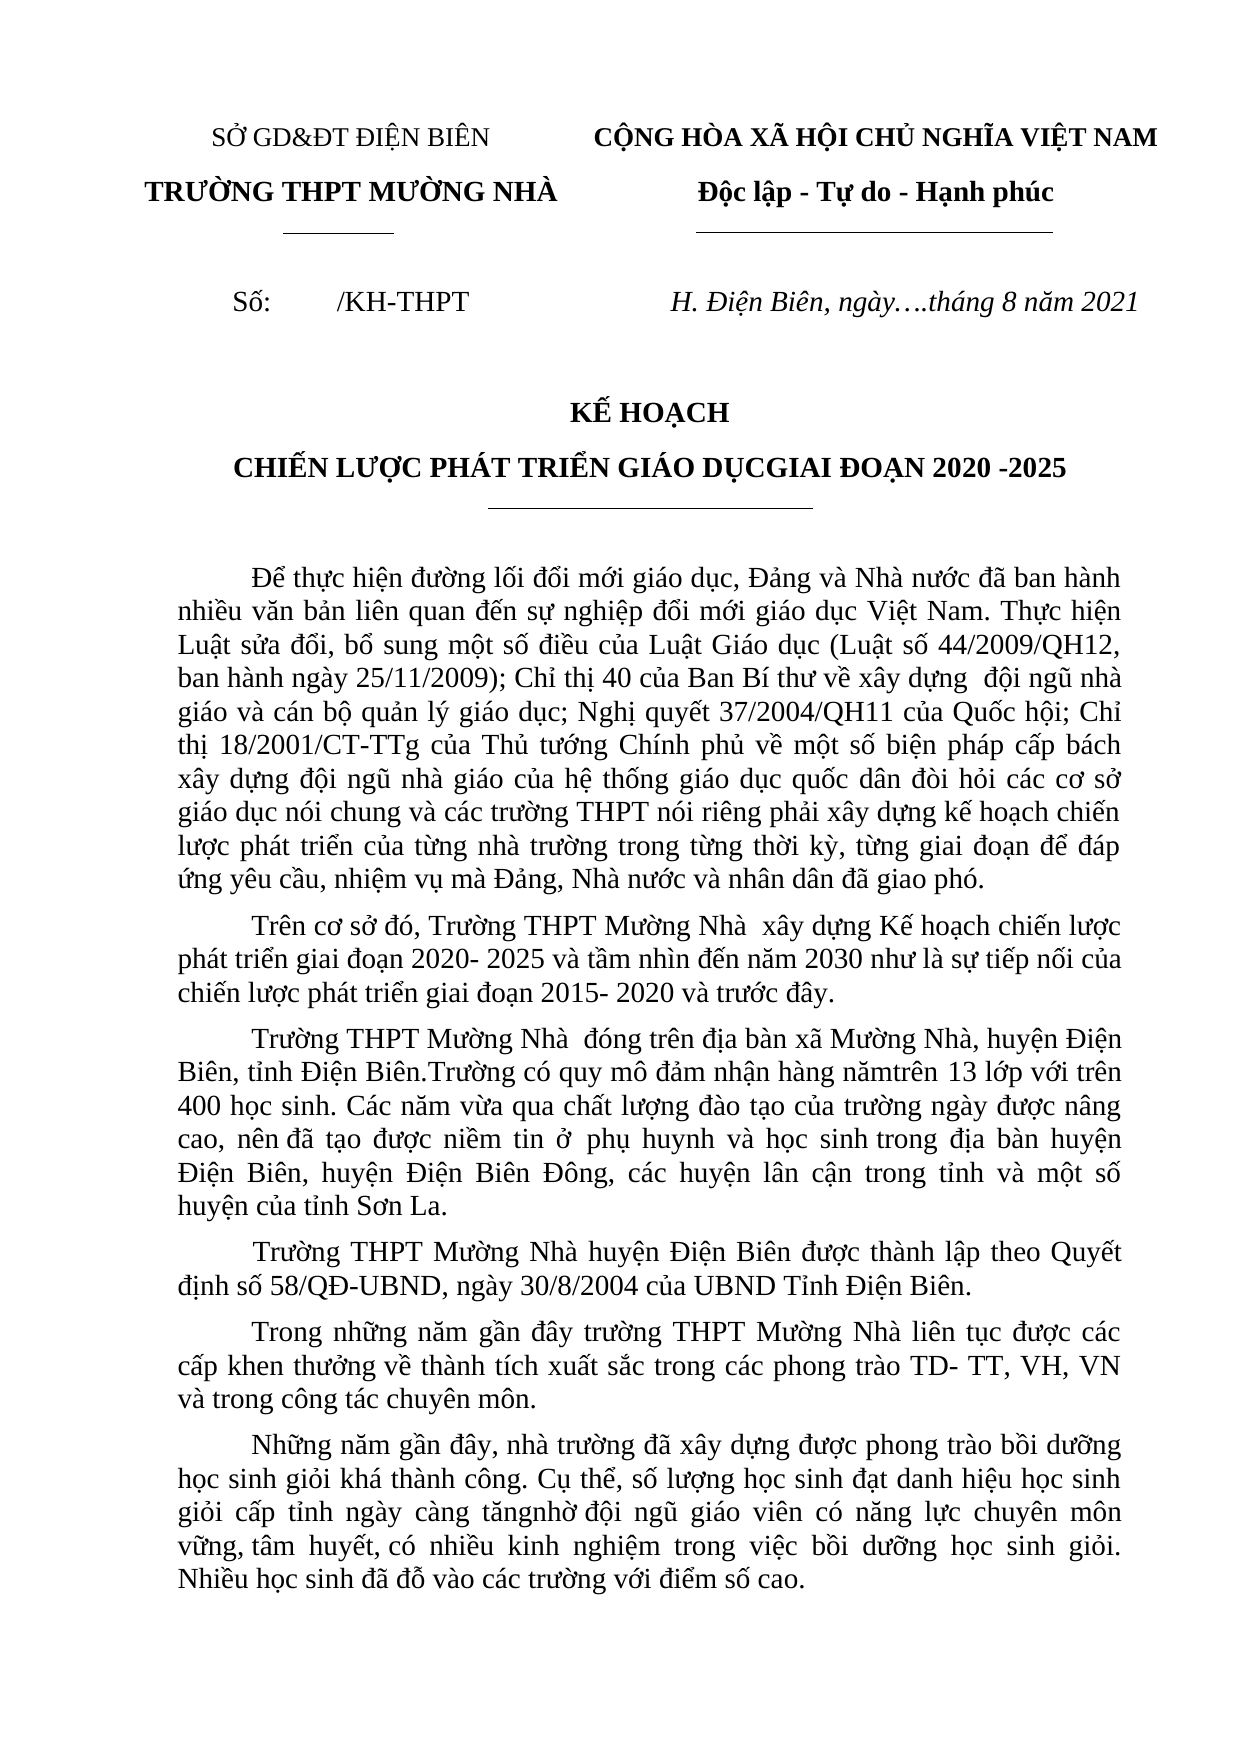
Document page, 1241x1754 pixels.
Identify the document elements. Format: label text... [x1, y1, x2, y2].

table_header CỘNG HÒA XÃ HỘI CHỦ NGHĨA VIỆT NAM Độc lập - Tự do - Hạnh phúc [577, 118, 1175, 228]
text Để thực hiện đường lối đổi mới giáo dục, Đảng và Nhà nước đã ban hành nhiều văn bản liên quan đến sự nghiệp đổi mới giáo dục Việt Nam. Thực hiện Luật sửa đổi, bổ sung một số điều của Luật Giáo dục (Luật số 44/2009/QH12, ban hành ngày 25/11/2009); Chỉ thị 40 của Ban Bí thư về xây dựng đội ngũ nhà giáo và cán bộ quản lý giáo dục; Nghị quyết 37/2004/QH11 của Quốc hội; Chỉ thị 18/2001/CT-TTg của Thủ tướng Chính phủ về một số biện pháp cấp bách xây dựng đội ngũ nhà giáo của hệ thống giáo dục quốc dân đòi hỏi các cơ sở giáo dục nói chung và các trường THPT nói riêng phải xây dựng kế hoạch chiến lược phát triển của từng nhà trường trong từng thời kỳ, từng giai đoạn để đáp ứng yêu cầu, nhiệm vụ mà Đảng, Nhà nước và nhân dân đã giao phó. [177, 560, 1122, 895]
text CHIẾN LƯỢC PHÁT TRIỂN GIÁO DỤCGIAI ĐOẠN 2020 -2025 [177, 449, 1122, 484]
text Trên cơ sở đó, Trường THPT Mường Nhà xây dựng Kế hoạch chiến lược phát triển giai đoạn 2020- 2025 và tầm nhìn đến năm 2030 như là sự tiếp nối của chiến lược phát triển giai đoạn 2015- 2020 và trước đây. [177, 908, 1122, 1008]
text Trong những năm gần đây trường THPT Mường Nhà liên tục được các cấp khen thưởng về thành tích xuất sắc trong các phong trào TD- TT, VH, VN và trong công tác chuyên môn. [177, 1314, 1122, 1415]
text KẾ HOẠCH [177, 394, 1122, 428]
table_cell Số: /KH-THPT [125, 229, 577, 339]
table_cell H. Điện Biên, ngày….tháng 8 năm 2021 [577, 229, 1175, 339]
text Những năm gần đây, nhà trường đã xây dựng được phong trào bồi dưỡng học sinh giỏi khá thành công. Cụ thể, số lượng học sinh đạt danh hiệu học sinh giỏi cấp tỉnh ngày càng tăngnhờ đội ngũ giáo viên có năng lực chuyên môn vững, tâm huyết, có nhiều kinh nghiệm trong việc bồi dưỡng học sinh giỏi. Nhiều học sinh đã đỗ vào các trường với điểm số cao. [177, 1427, 1122, 1595]
text Trường THPT Mường Nhà đóng trên địa bàn xã Mường Nhà, huyện Điện Biên, tỉnh Điện Biên.Trường có quy mô đảm nhận hàng nămtrên 13 lớp với trên 400 học sinh. Các năm vừa qua chất lượng đào tạo của trường ngày được nâng cao, nên đã tạo được niềm tin ở phụ huynh và học sinh trong địa bàn huyện Điện Biên, huyện Điện Biên Đông, các huyện lân cận trong tỉnh và một số huyện của tỉnh Sơn La. [177, 1021, 1122, 1222]
text Trường THPT Mường Nhà huyện Điện Biên được thành lập theo Quyết định số 58/QĐ-UBND, ngày 30/8/2004 của UBND Tỉnh Điện Biên. [177, 1234, 1122, 1302]
table_header SỞ GD&ĐT ĐIỆN BIÊN TRƯỜNG THPT MƯỜNG NHÀ [125, 118, 577, 228]
